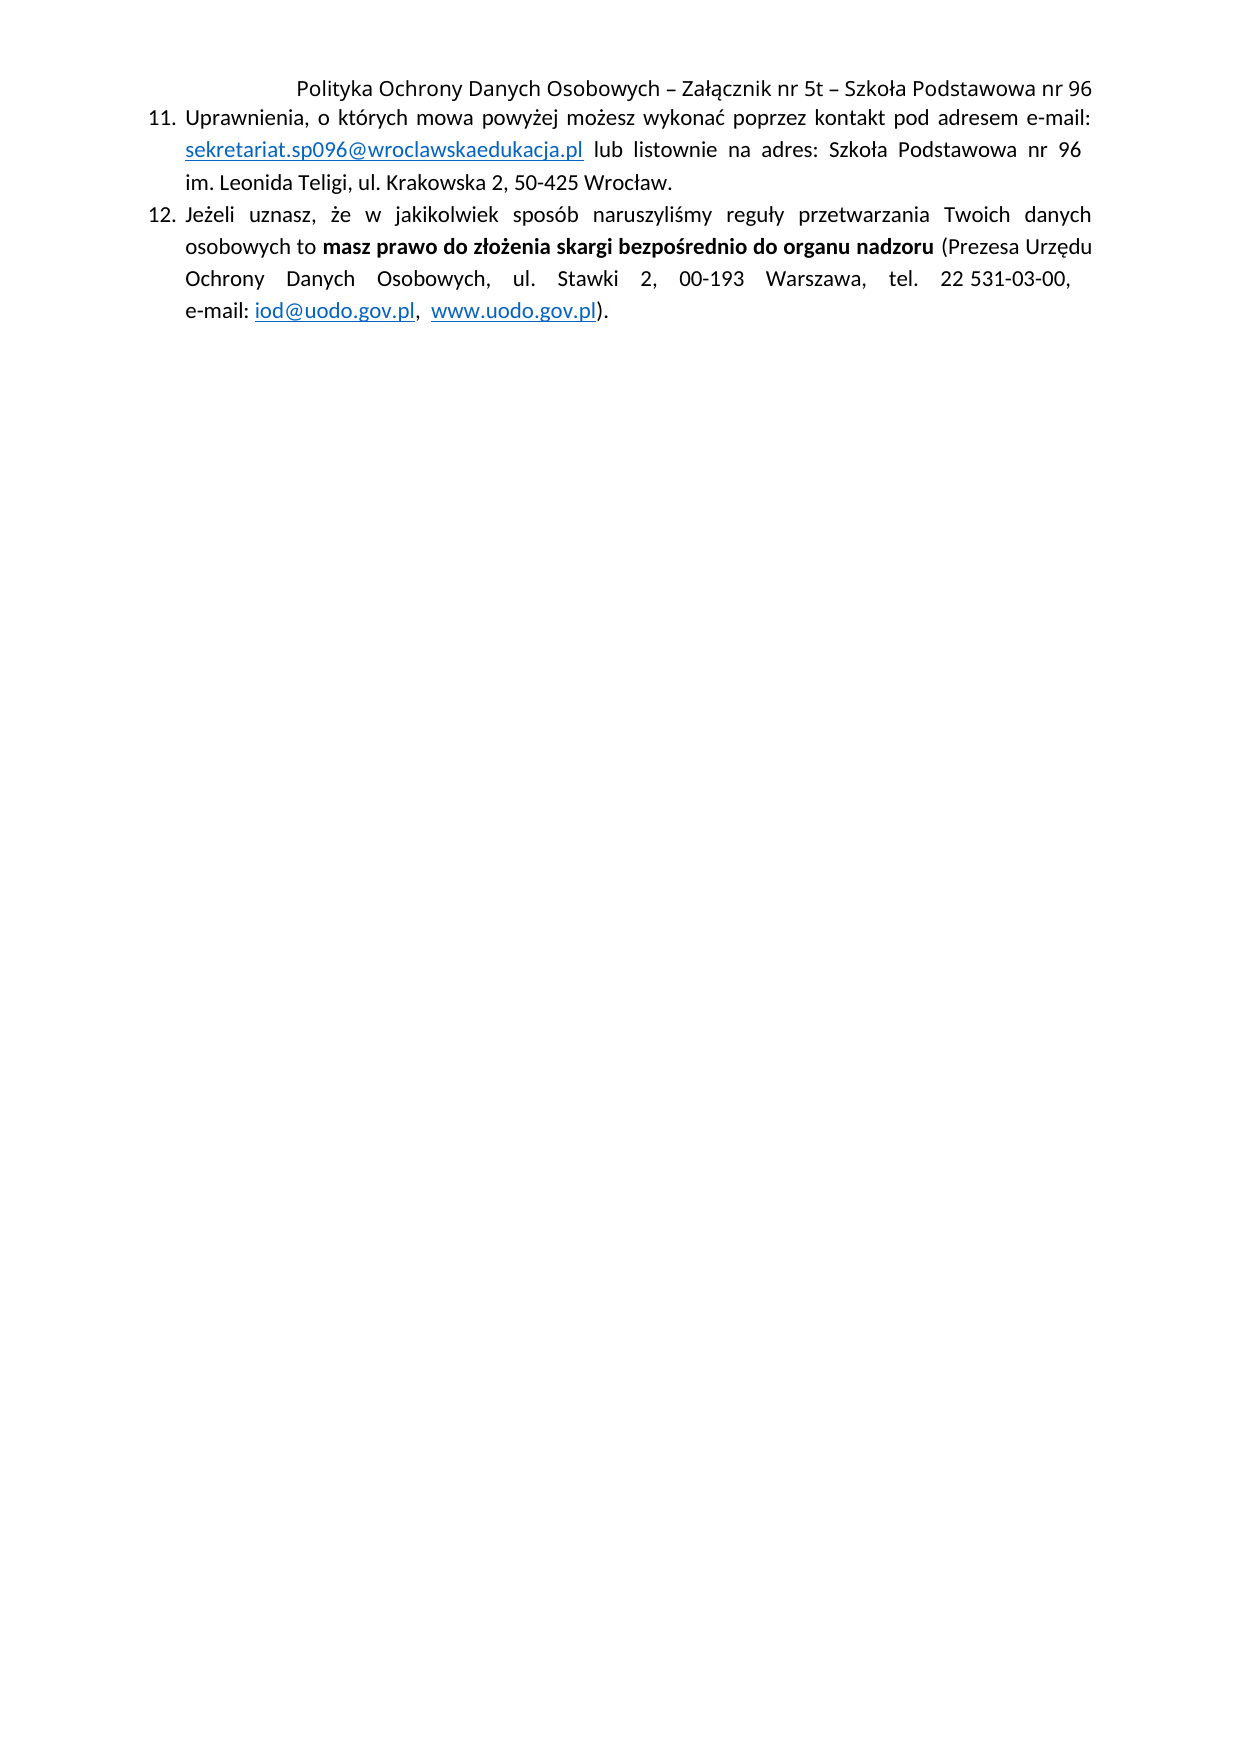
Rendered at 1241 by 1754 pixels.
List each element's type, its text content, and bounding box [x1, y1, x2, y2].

list Uprawnienia, o których mowa powyżej możesz wykonać poprzez kontakt pod adresem e-mail: sekretariat.sp096@wroclawskaedukacja.pl lub listownie na adres: Szkoła Podstawowa nr 96 im. Leonida Teligi, ul. Krakowska 2, 50-425 Wrocław. [148, 103, 1093, 196]
list Jeżeli uznasz, że w jakikolwiek sposób naruszyliśmy reguły przetwarzania Twoich danych osobowych to masz prawo do złożenia skargi bezpośrednio do organu nadzoru (Prezesa Urzędu Ochrony Danych Osobowych, ul. Stawki 2, 00-193 Warszawa, tel. 22 531-03-00, e-mail: iod@uodo.gov.pl, www.uodo.gov.pl). [148, 200, 1093, 324]
